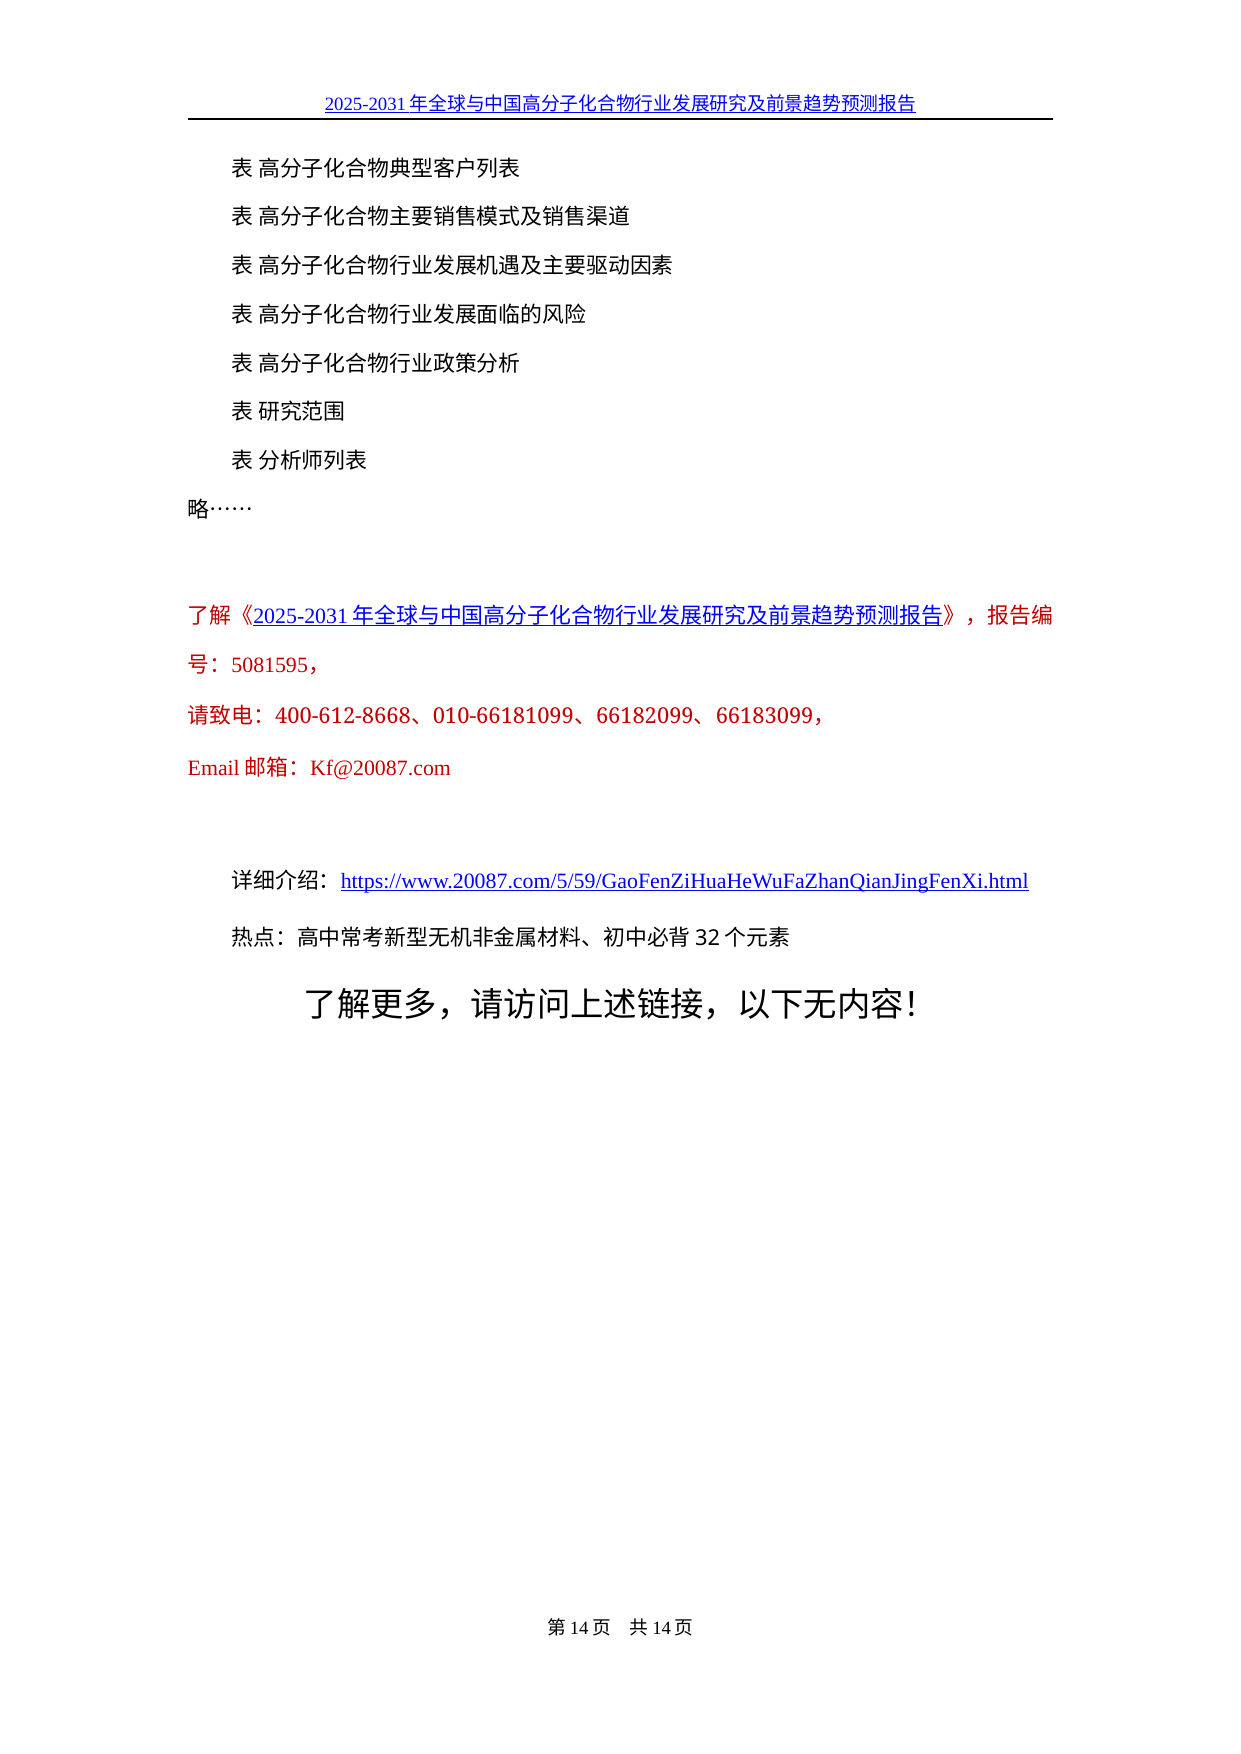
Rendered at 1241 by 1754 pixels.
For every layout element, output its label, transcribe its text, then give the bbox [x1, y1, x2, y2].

text 详细介绍：https://www.20087.com/5/59/GaoFenZiHuaHeWuFaZhanQianJingFenXi.html [187, 863, 1053, 895]
text 了解《2025-2031年全球与中国高分子化合物行业发展研究及前景趋势预测报告》，报告编号：5081595， [187, 598, 1053, 679]
text 请致电：400-612-8668、010-66181099、66182099、66183099， [187, 698, 1053, 731]
text Email邮箱：Kf@20087.com [187, 750, 1053, 782]
title 了解更多，请访问上述链接，以下无内容！ [187, 969, 1053, 1034]
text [187, 150, 1053, 524]
text 热点：高中常考新型无机非金属材料、初中必背32个元素 [187, 919, 1053, 952]
